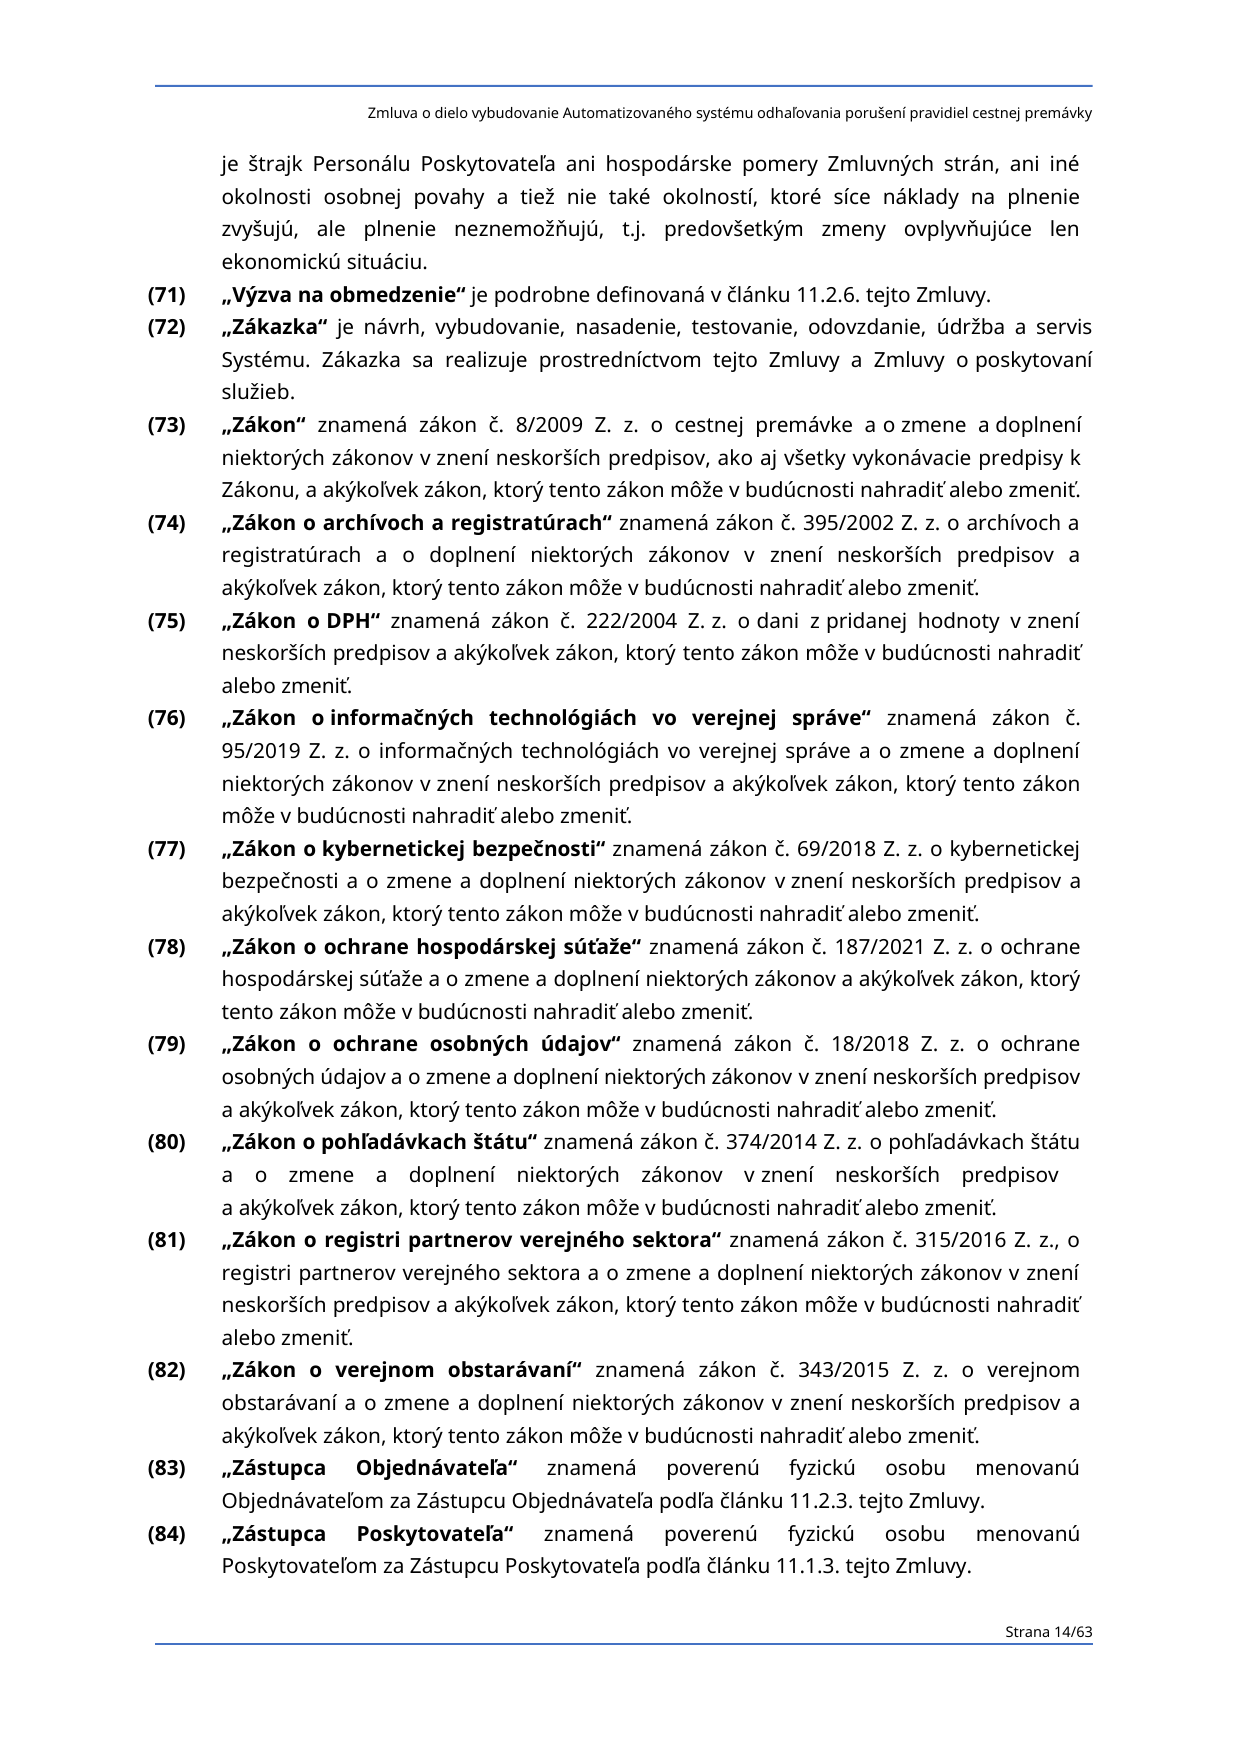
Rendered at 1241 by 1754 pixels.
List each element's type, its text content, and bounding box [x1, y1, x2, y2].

list „Zástupca Objednávateľa“ znamená poverenú fyzickú osobu menovanú Objednávateľom za Zástupcu Objednávateľa podľa článku 11.2.3. tejto Zmluvy. [148, 1453, 1080, 1514]
list „Zákazka“ je návrh, vybudovanie, nasadenie, testovanie, odovzdanie, údržba a servis Systému. Zákazka sa realizuje prostredníctvom tejto Zmluvy a Zmluvy o poskytovaní služieb. [148, 312, 1093, 406]
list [148, 149, 1081, 276]
list „Zákon o registri partnerov verejného sektora“ znamená zákon č. 315/2016 Z. z., o registri partnerov verejného sektora a o zmene a doplnení niektorých zákonov v znení neskorších predpisov a akýkoľvek zákon, ktorý tento zákon môže v budúcnosti nahradiť alebo zmeniť. [148, 1225, 1081, 1351]
list „Zákon o DPH“ znamená zákon č. 222/2004 Z. z. o dani z pridanej hodnoty v znení neskorších predpisov a akýkoľvek zákon, ktorý tento zákon môže v budúcnosti nahradiť alebo zmeniť. [148, 606, 1081, 699]
list „Zákon o informačných technológiách vo verejnej správe“ znamená zákon č. 95/2019 Z. z. o informačných technológiách vo verejnej správe a o zmene a doplnení niektorých zákonov v znení neskorších predpisov a akýkoľvek zákon, ktorý tento zákon môže v budúcnosti nahradiť alebo zmeniť. [148, 703, 1081, 830]
list „Zákon o kybernetickej bezpečnosti“ znamená zákon č. 69/2018 Z. z. o kybernetickej bezpečnosti a o zmene a doplnení niektorých zákonov v znení neskorších predpisov a akýkoľvek zákon, ktorý tento zákon môže v budúcnosti nahradiť alebo zmeniť. [148, 834, 1081, 928]
list „Výzva na obmedzenie“ je podrobne definovaná v článku 11.2.6. tejto Zmluvy. [148, 280, 1093, 308]
list „Zákon o pohľadávkach štátu“ znamená zákon č. 374/2014 Z. z. o pohľadávkach štátu a o zmene a doplnení niektorých zákonov v znení neskorších predpisov a akýkoľvek zákon, ktorý tento zákon môže v budúcnosti nahradiť alebo zmeniť. [148, 1127, 1081, 1221]
list „Zákon o verejnom obstarávaní“ znamená zákon č. 343/2015 Z. z. o verejnom obstarávaní a o zmene a doplnení niektorých zákonov v znení neskorších predpisov a akýkoľvek zákon, ktorý tento zákon môže v budúcnosti nahradiť alebo zmeniť. [148, 1356, 1081, 1449]
list „Zákon o archívoch a registratúrach“ znamená zákon č. 395/2002 Z. z. o archívoch a registratúrach a o doplnení niektorých zákonov v znení neskorších predpisov a akýkoľvek zákon, ktorý tento zákon môže v budúcnosti nahradiť alebo zmeniť. [148, 508, 1081, 602]
list „Zákon o ochrane hospodárskej súťaže“ znamená zákon č. 187/2021 Z. z. o ochrane hospodárskej súťaže a o zmene a doplnení niektorých zákonov a akýkoľvek zákon, ktorý tento zákon môže v budúcnosti nahradiť alebo zmeniť. [148, 932, 1081, 1025]
list „Zákon o ochrane osobných údajov“ znamená zákon č. 18/2018 Z. z. o ochrane osobných údajov a o zmene a doplnení niektorých zákonov v znení neskorších predpisov a akýkoľvek zákon, ktorý tento zákon môže v budúcnosti nahradiť alebo zmeniť. [148, 1029, 1081, 1123]
list „Zástupca Poskytovateľa“ znamená poverenú fyzickú osobu menovanú Poskytovateľom za Zástupcu Poskytovateľa podľa článku 11.1.3. tejto Zmluvy. [148, 1519, 1081, 1580]
list „Zákon“ znamená zákon č. 8/2009 Z. z. o cestnej premávke a o zmene a doplnení niektorých zákonov v znení neskorších predpisov, ako aj všetky vykonávacie predpisy k Zákonu, a akýkoľvek zákon, ktorý tento zákon môže v budúcnosti nahradiť alebo zmeniť. [148, 410, 1082, 504]
